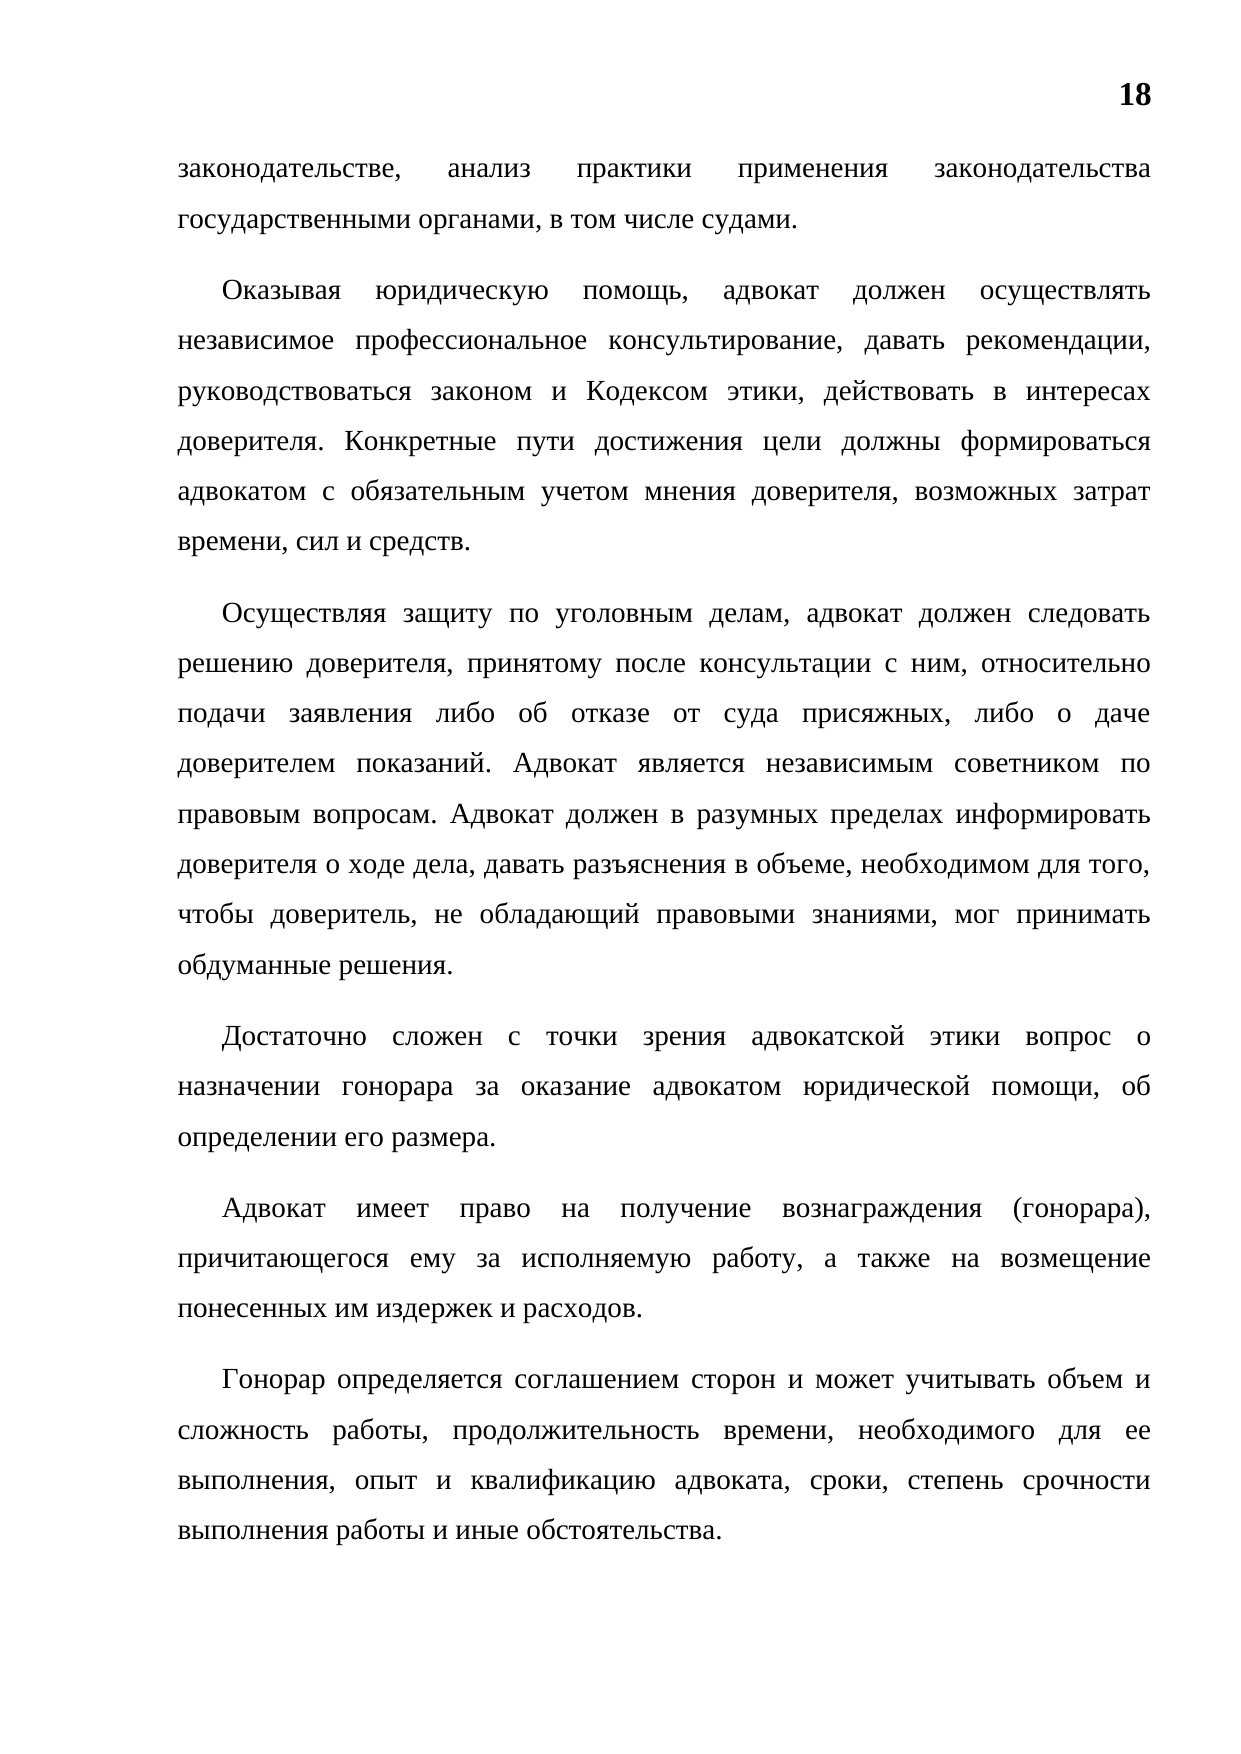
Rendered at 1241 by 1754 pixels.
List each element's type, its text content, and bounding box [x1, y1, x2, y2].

text Достаточно сложен с точки зрения адвокатской этики вопрос о назначении гонорара за оказание адвокатом юридической помощи, об определении его размера. [177, 1018, 1152, 1152]
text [177, 151, 1152, 234]
text Осуществляя защиту по уголовным делам, адвокат должен следовать решению доверителя, принятому после консультации с ним, относительно подачи заявления либо об отказе от суда присяжных, либо о даче доверителем показаний. Адвокат является независимым советником по правовым вопросам. Адвокат должен в разумных пределах информировать доверителя о ходе дела, давать разъяснения в объеме, необходимом для того, чтобы доверитель, не обладающий правовыми знаниями, мог принимать обдуманные решения. [177, 595, 1152, 980]
text Гонорар определяется соглашением сторон и может учитывать объем и сложность работы, продолжительность времени, необходимого для ее выполнения, опыт и квалификацию адвоката, сроки, степень срочности выполнения работы и иные обстоятельства. [177, 1362, 1152, 1546]
text Адвокат имеет право на получение вознаграждения (гонорара), причитающегося ему за исполняемую работу, а также на возмещение понесенных им издержек и расходов. [177, 1190, 1152, 1324]
text Оказывая юридическую помощь, адвокат должен осуществлять независимое профессиональное консультирование, давать рекомендации, руководствоваться законом и Кодексом этики, действовать в интересах доверителя. Конкретные пути достижения цели должны формироваться адвокатом с обязательным учетом мнения доверителя, возможных затрат времени, сил и средств. [177, 272, 1152, 557]
